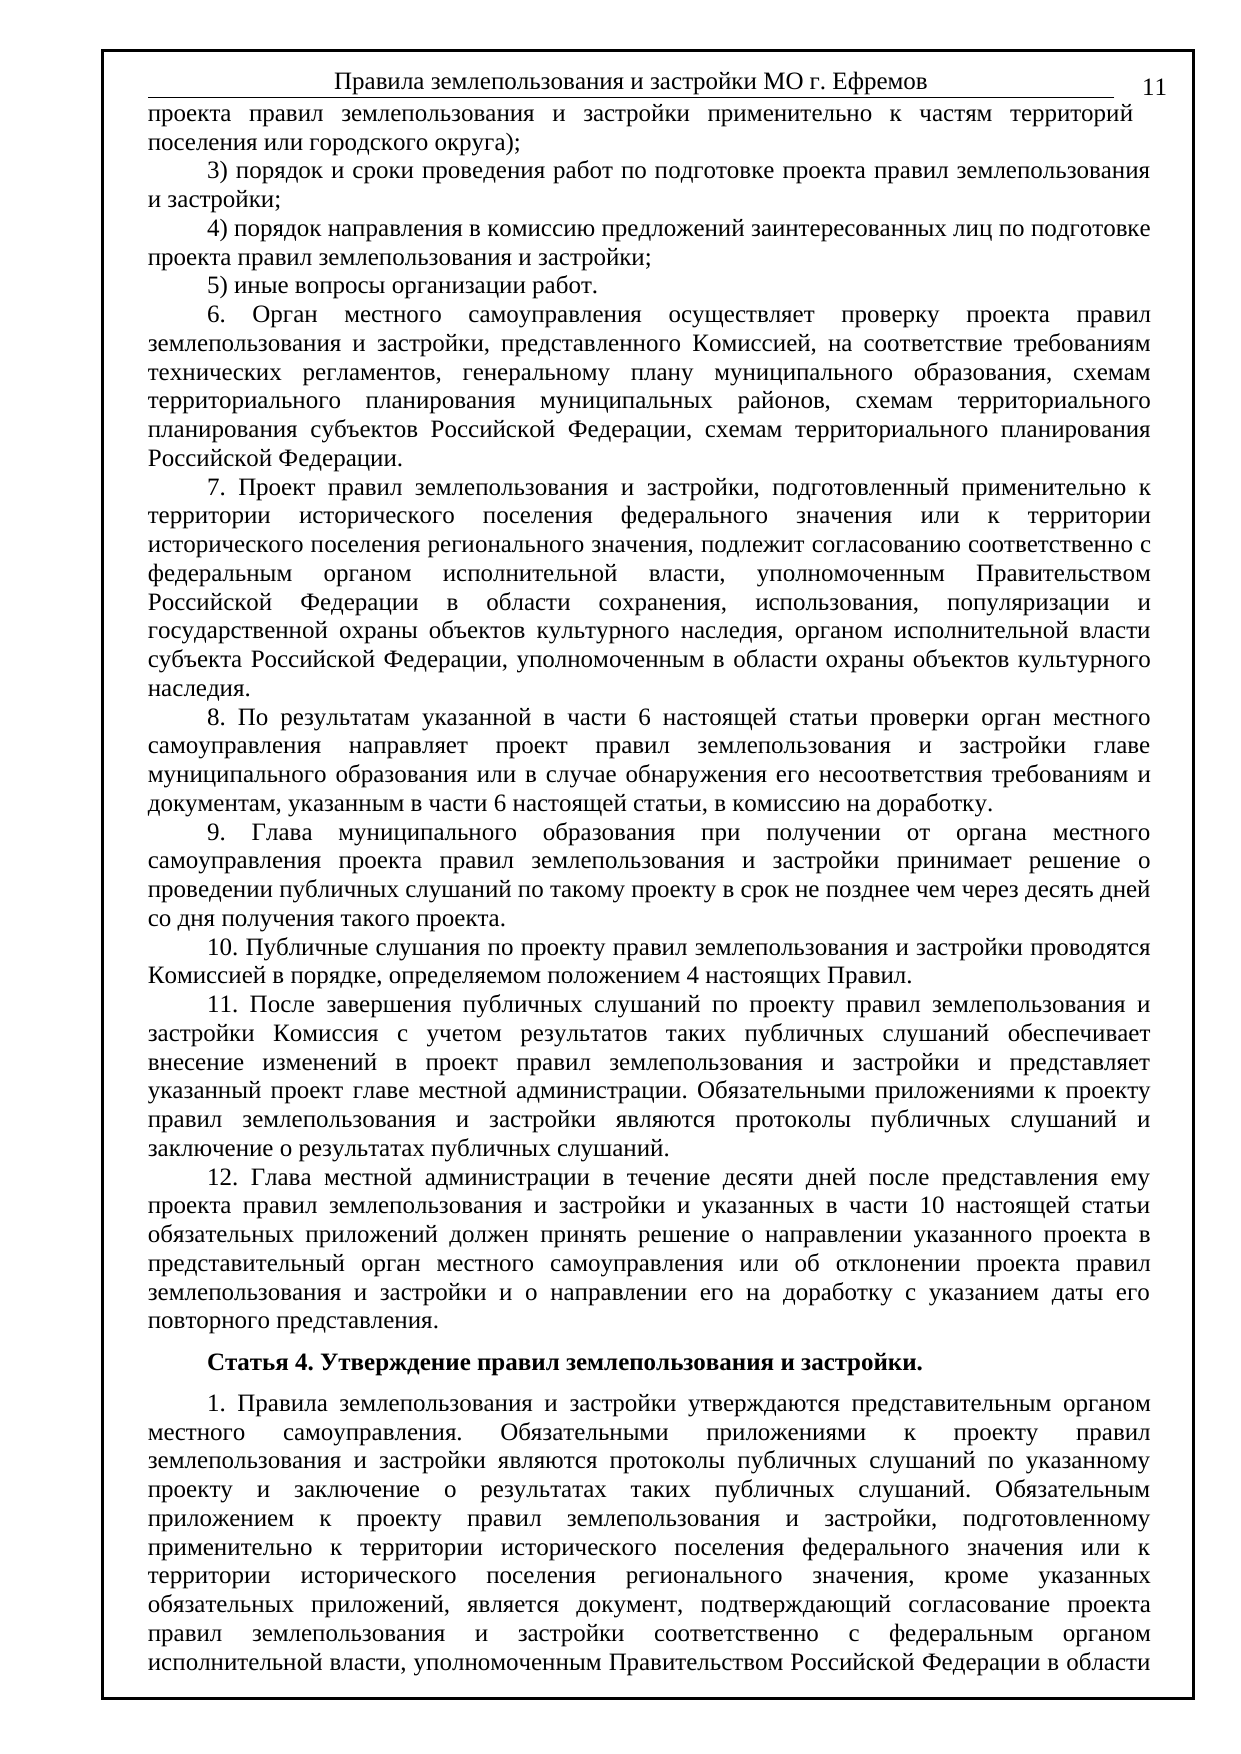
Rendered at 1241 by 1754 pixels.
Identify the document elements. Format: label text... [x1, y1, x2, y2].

text 8. По результатам указанной в части 6 настоящей статьи проверки орган местного самоуправления направляет проект правил землепользования и застройки главе муниципального образования или в случае обнаружения его несоответствия требованиям и документам, указанным в части 6 настоящей статьи, в комиссию на доработку. [148, 702, 1152, 817]
text 10. Публичные слушания по проекту правил землепользования и застройки проводятся Комиссией в порядке, определяемом положением 4 настоящих Правил. [148, 932, 1152, 989]
text 11. После завершения публичных слушаний по проекту правил землепользования и застройки Комиссия с учетом результатов таких публичных слушаний обеспечивает внесение изменений в проект правил землепользования и застройки и представляет указанный проект главе местной администрации. Обязательными приложениями к проекту правил землепользования и застройки являются протоколы публичных слушаний и заключение о результатах публичных слушаний. [148, 989, 1152, 1162]
text 9. Глава муниципального образования при получении от органа местного самоуправления проекта правил землепользования и застройки принимает решение о проведении публичных слушаний по такому проекту в срок не позднее чем через десять дней со дня получения такого проекта. [148, 817, 1152, 932]
text 12. Глава местной администрации в течение десяти дней после представления ему проекта правил землепользования и застройки и указанных в части 10 настоящей статьи обязательных приложений должен принять решение о направлении указанного проекта в представительный орган местного самоуправления или об отклонении проекта правил землепользования и застройки и о направлении его на доработку с указанием даты его повторного представления. [148, 1162, 1152, 1334]
text 4) порядок направления в комиссию предложений заинтересованных лиц по подготовке проекта правил землепользования и застройки; [148, 213, 1152, 270]
subtitle Статья 4. Утверждение правил землепользования и застройки. [148, 1347, 1152, 1375]
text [148, 1388, 1152, 1675]
text 6. Орган местного самоуправления осуществляет проверку проекта правил землепользования и застройки, представленного Комиссией, на соответствие требованиям технических регламентов, генеральному плану муниципального образования, схемам территориального планирования муниципальных районов, схемам территориального планирования субъектов Российской Федерации, схемам территориального планирования Российской Федерации. [148, 299, 1152, 472]
text 7. Проект правил землепользования и застройки, подготовленный применительно к территории исторического поселения федерального значения или к территории исторического поселения регионального значения, подлежит согласованию соответственно с федеральным органом исполнительной власти, уполномоченным Правительством Российской Федерации в области сохранения, использования, популяризации и государственной охраны объектов культурного наследия, органом исполнительной власти субъекта Российской Федерации, уполномоченным в области охраны объектов культурного наследия. [148, 472, 1152, 702]
text 5) иные вопросы организации работ. [148, 270, 1152, 299]
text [148, 98, 1152, 155]
text 3) порядок и сроки проведения работ по подготовке проекта правил землепользования и застройки; [148, 155, 1152, 213]
